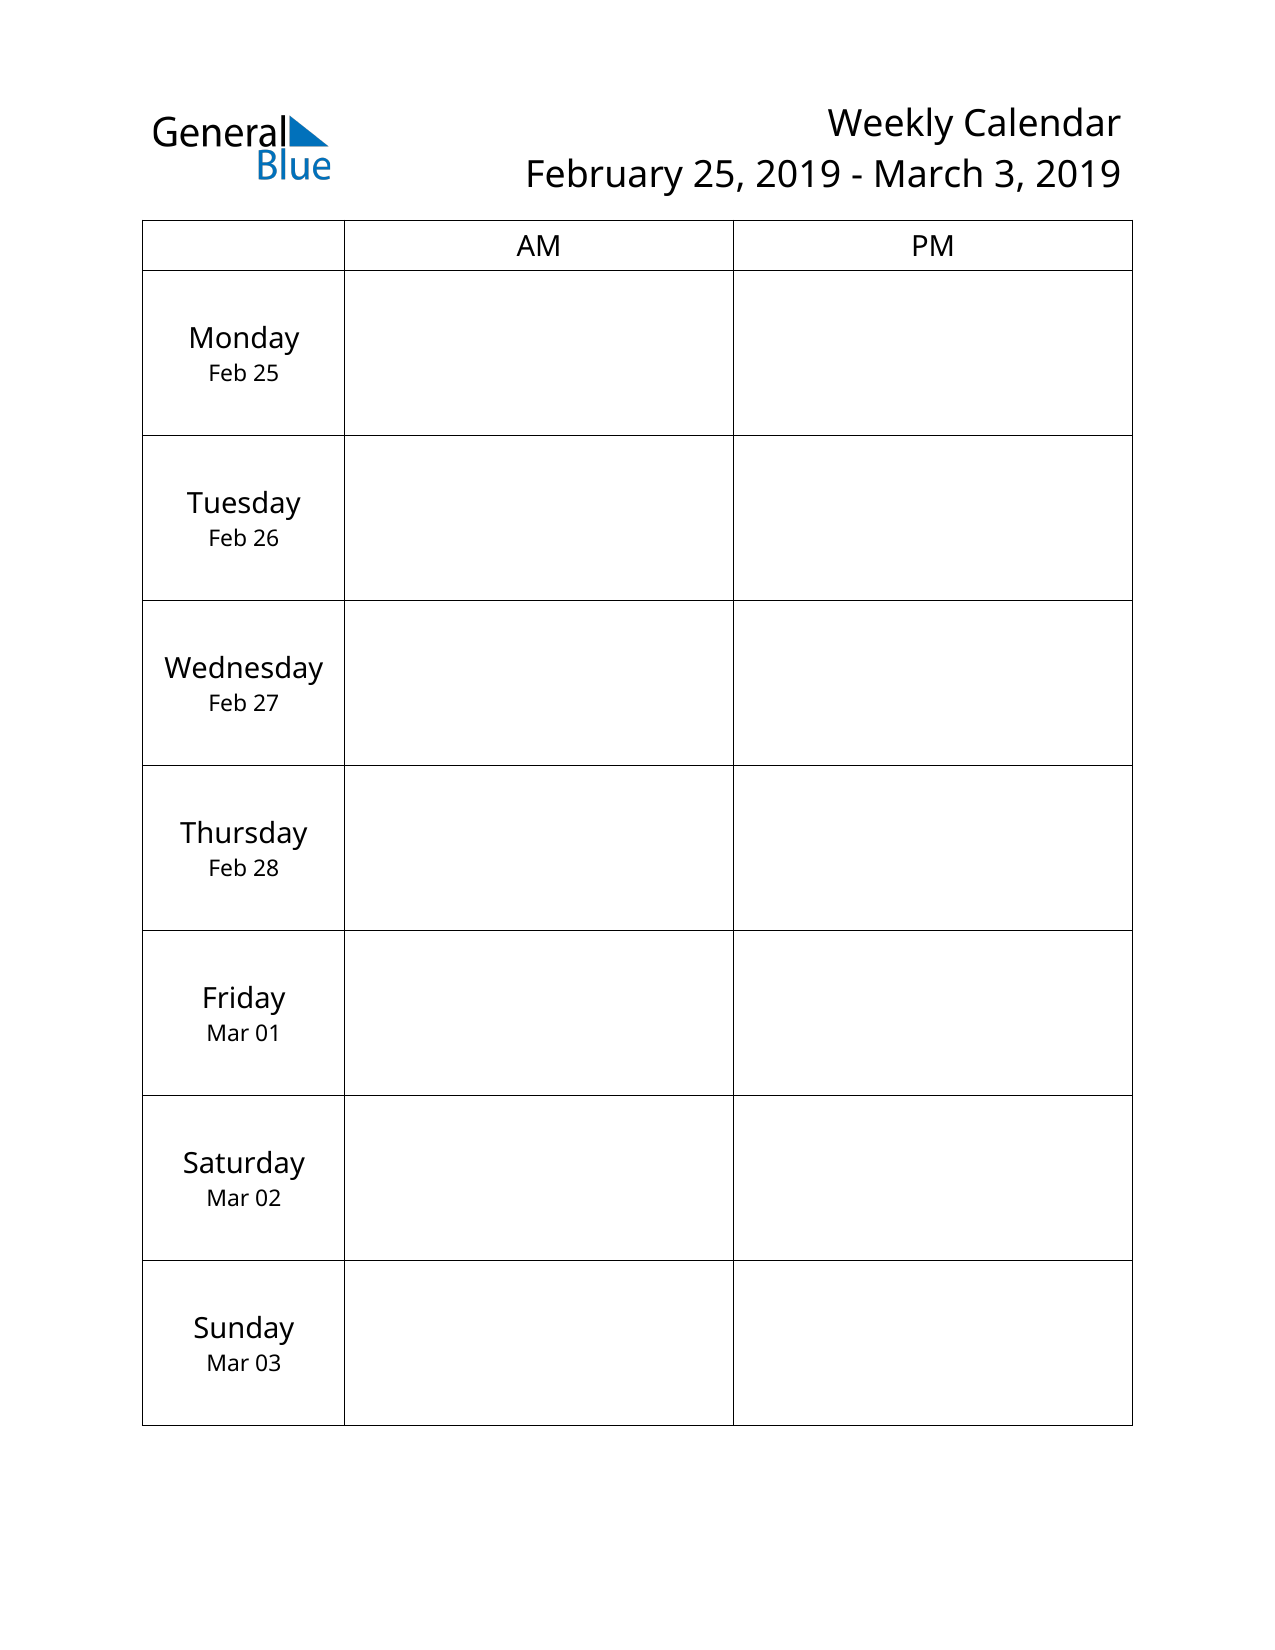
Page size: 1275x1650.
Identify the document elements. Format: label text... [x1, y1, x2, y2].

table_header Weekly Calendar February 25, 2019 - March 3, 2019 [345, 75, 1132, 219]
table_cell Tuesday Feb 26 [143, 436, 344, 600]
table_cell [734, 1261, 1132, 1425]
table_cell Monday Feb 25 [143, 271, 344, 435]
table_cell [734, 601, 1132, 765]
table_cell [734, 1096, 1132, 1260]
table_cell [345, 931, 733, 1095]
table_cell [345, 1261, 733, 1425]
picture [153, 115, 331, 180]
table_cell Saturday Mar 02 [143, 1096, 344, 1260]
table_cell [345, 601, 733, 765]
table_cell [345, 436, 733, 600]
table_cell [345, 766, 733, 930]
table_cell [734, 766, 1132, 930]
table_cell PM [734, 221, 1132, 270]
table_cell Thursday Feb 28 [143, 766, 344, 930]
table_cell [734, 436, 1132, 600]
table_header [143, 75, 345, 219]
table_cell Sunday Mar 03 [143, 1261, 344, 1425]
table_cell [143, 221, 344, 270]
table_cell Wednesday Feb 27 [143, 601, 344, 765]
table_cell [734, 271, 1132, 435]
table_cell [345, 271, 733, 435]
table_cell [345, 1096, 733, 1260]
table_cell [734, 931, 1132, 1095]
table_cell Friday Mar 01 [143, 931, 344, 1095]
table_cell AM [345, 221, 733, 270]
